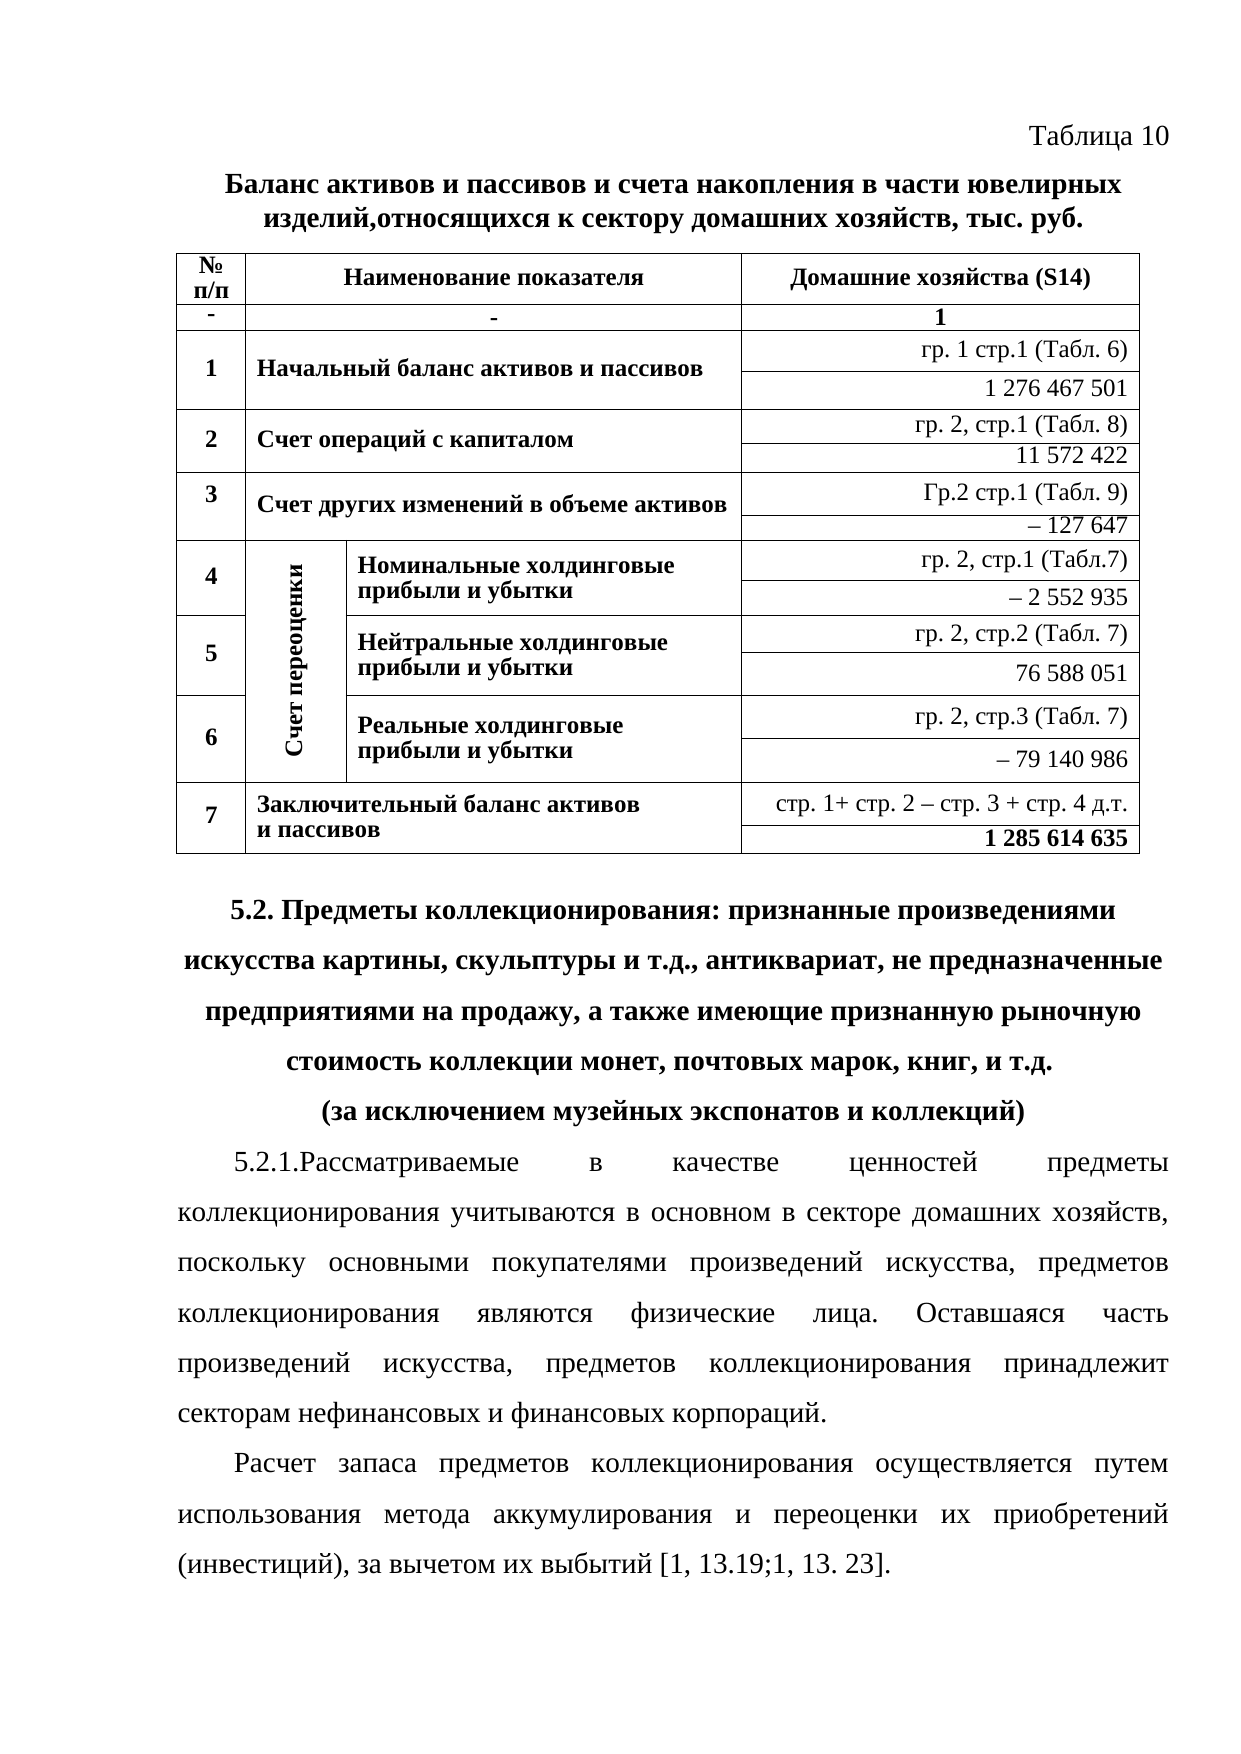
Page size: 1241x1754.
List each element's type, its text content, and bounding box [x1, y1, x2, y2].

table_cell 1 [742, 305, 1139, 330]
text 5.2. Предметы коллекционирования: признанные произведениями искусства картины, скульптуры и т.д., антиквариат, не предназначенные предприятиями на продажу, а также имеющие признанную рыночную стоимость коллекции монет, почтовых марок, книг, и т.д. (за исключением музейных экспонатов и коллекций) [177, 892, 1169, 1127]
text Расчет запаса предметов коллекционирования осуществляется путем использования метода аккумулирования и переоценки их приобретений (инвестиций), за вычетом их выбытий [1, 13.19;1, 13. 23]. [177, 1446, 1169, 1580]
table_cell гр. 2, стр.1 (Табл. 8) [742, 410, 1139, 442]
text Баланс активов и пассивов и счета накопления в части ювелирных изделий,относящихся к сектору домашних хозяйств, тыс. руб. [177, 167, 1169, 234]
text Таблица 10 [177, 118, 1169, 152]
table_cell 1 276 467 501 [742, 372, 1139, 409]
table_cell 7 [177, 783, 245, 853]
table_cell 1 [177, 331, 245, 409]
table_cell Счет операций с капиталом [246, 410, 741, 472]
table_cell гр. 2, стр.3 (Табл. 7) [742, 696, 1139, 738]
table_cell гр. 2, стр.1 (Табл.7) [742, 541, 1139, 579]
table_cell стр. 1+ стр. 2 – стр. 3 + стр. 4 д.т. [742, 783, 1139, 825]
table_cell Начальный баланс активов и пассивов [246, 331, 741, 409]
table_cell 2 [177, 410, 245, 472]
table_cell Реальные холдинговые прибыли и убытки [347, 696, 741, 782]
table_header № п/п [177, 254, 245, 304]
table_cell гр. 1 стр.1 (Табл. 6) [742, 331, 1139, 371]
table_header Наименование показателя [246, 254, 741, 304]
table_cell 4 [177, 541, 245, 615]
table_cell 3 [177, 473, 245, 540]
table_cell 6 [177, 696, 245, 782]
table_cell – 2 552 935 [742, 581, 1139, 615]
table_cell Заключительный баланс активов и пассивов [246, 783, 741, 853]
table_cell - [177, 305, 245, 330]
table_cell 5 [177, 616, 245, 694]
table_cell 1 285 614 635 [742, 826, 1139, 853]
table_cell Счет других изменений в объеме активов [246, 473, 741, 540]
table_cell Нейтральные холдинговые прибыли и убытки [347, 616, 741, 694]
table_cell – 127 647 [742, 516, 1139, 540]
table_cell - [246, 305, 741, 330]
table_cell гр. 2, стр.2 (Табл. 7) [742, 616, 1139, 652]
table_cell 76 588 051 [742, 653, 1139, 694]
table_header Домашние хозяйства (S14) [742, 254, 1139, 304]
table_cell Гр.2 стр.1 (Табл. 9) [742, 473, 1139, 514]
text 5.2.1.Рассматриваемые в качестве ценностей предметы коллекционирования учитываются в основном в секторе домашних хозяйств, поскольку основными покупателями произведений искусства, предметов коллекционирования являются физические лица. Оставшаяся часть произведений искусства, предметов коллекционирования принадлежит секторам нефинансовых и финансовых корпораций. [177, 1144, 1169, 1429]
table_cell – 79 140 986 [742, 739, 1139, 782]
table_cell Счет переоценки [246, 541, 346, 782]
table_cell Номинальные холдинговые прибыли и убытки [347, 541, 741, 615]
table_cell 11 572 422 [742, 444, 1139, 472]
